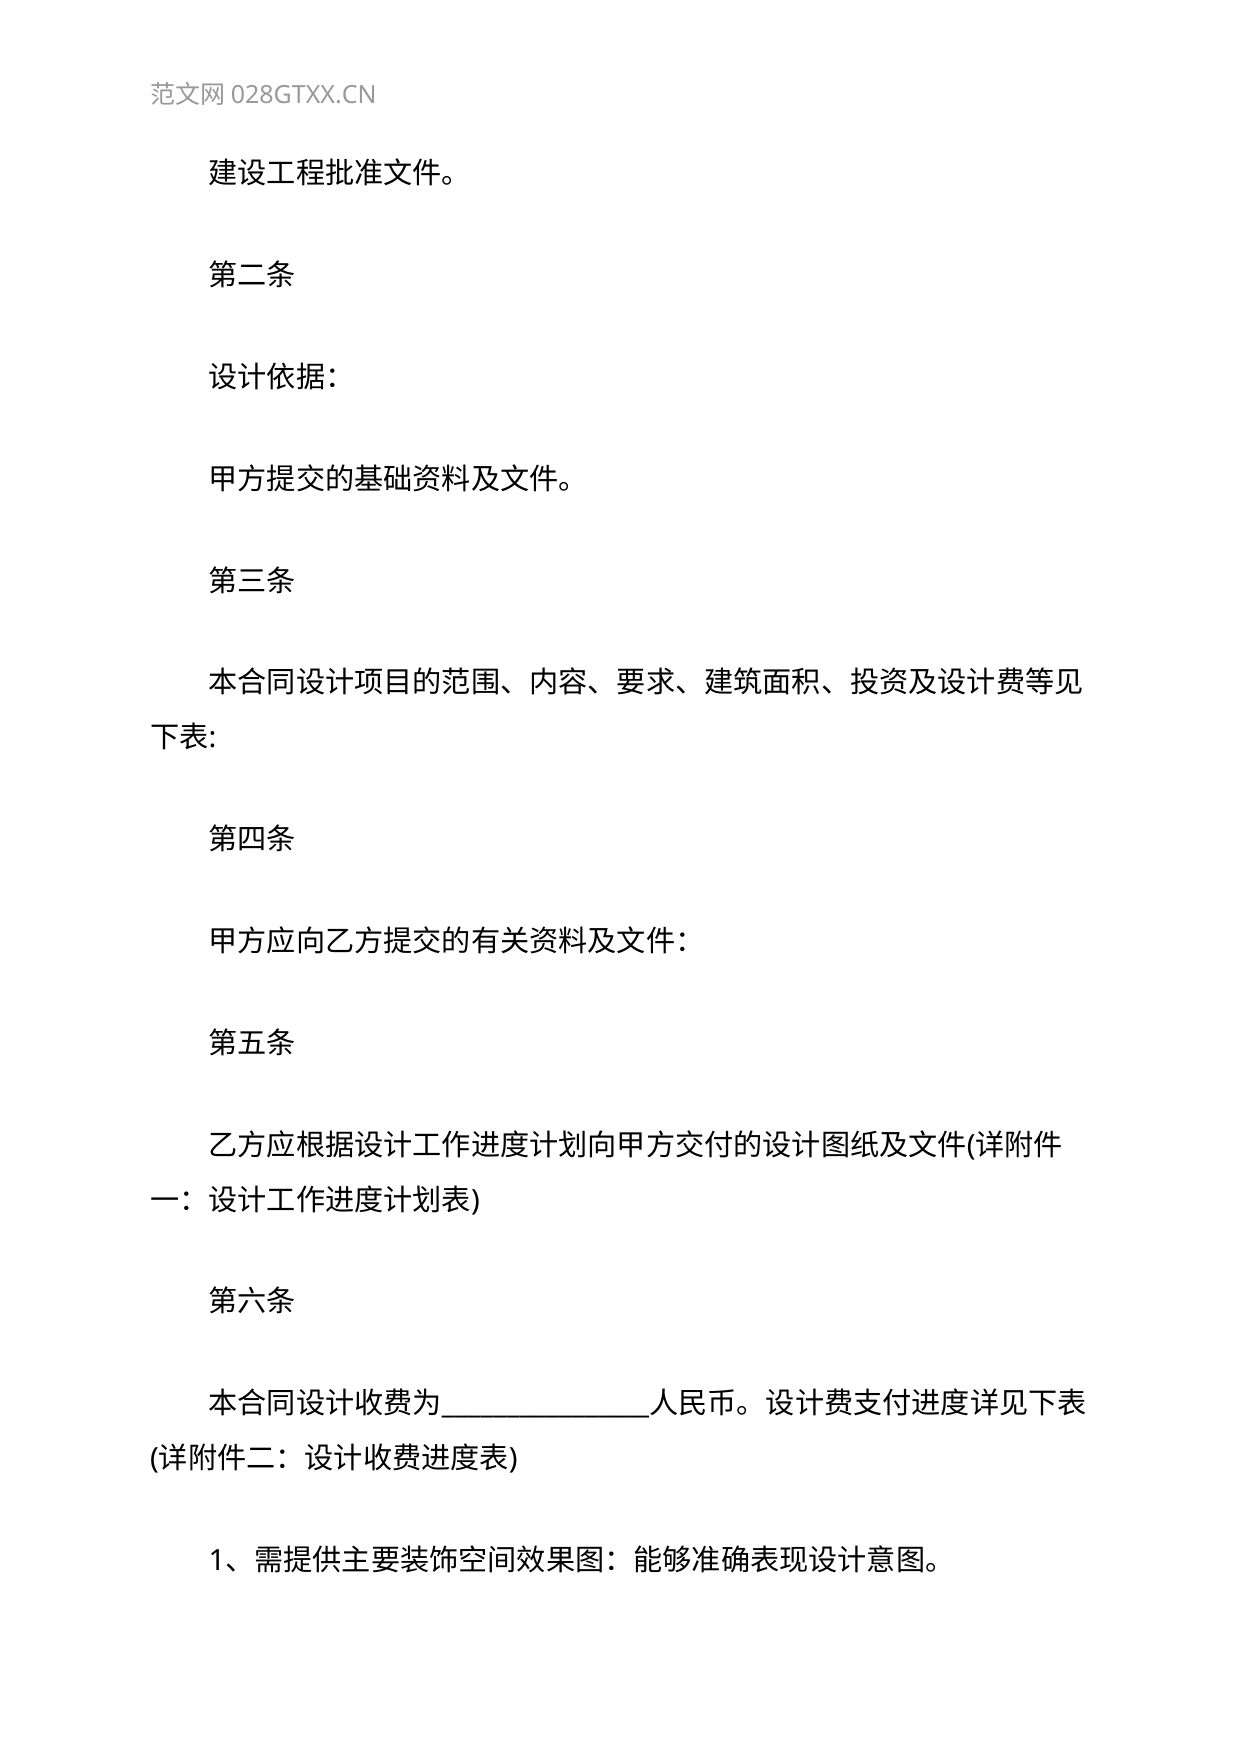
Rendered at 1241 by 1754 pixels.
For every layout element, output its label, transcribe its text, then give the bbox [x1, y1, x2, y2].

text 1、需提供主要装饰空间效果图：能够准确表现设计意图。 [150, 1537, 1090, 1579]
text 第三条 [150, 557, 1090, 599]
text 甲方应向乙方提交的有关资料及文件： [150, 917, 1090, 960]
text 第五条 [150, 1019, 1090, 1062]
text 建设工程批准文件。 [150, 150, 1090, 192]
text 设计依据： [150, 353, 1090, 396]
text 第二条 [150, 252, 1090, 294]
text 本合同设计收费为________________人民币。设计费支付进度详见下表(详附件二：设计收费进度表) [150, 1380, 1090, 1477]
text 本合同设计项目的范围、内容、要求、建筑面积、投资及设计费等见下表: [150, 659, 1090, 756]
text 乙方应根据设计工作进度计划向甲方交付的设计图纸及文件(详附件一：设计工作进度计划表) [150, 1121, 1090, 1218]
text 甲方提交的基础资料及文件。 [150, 455, 1090, 498]
text 第四条 [150, 816, 1090, 858]
text 第六条 [150, 1278, 1090, 1320]
